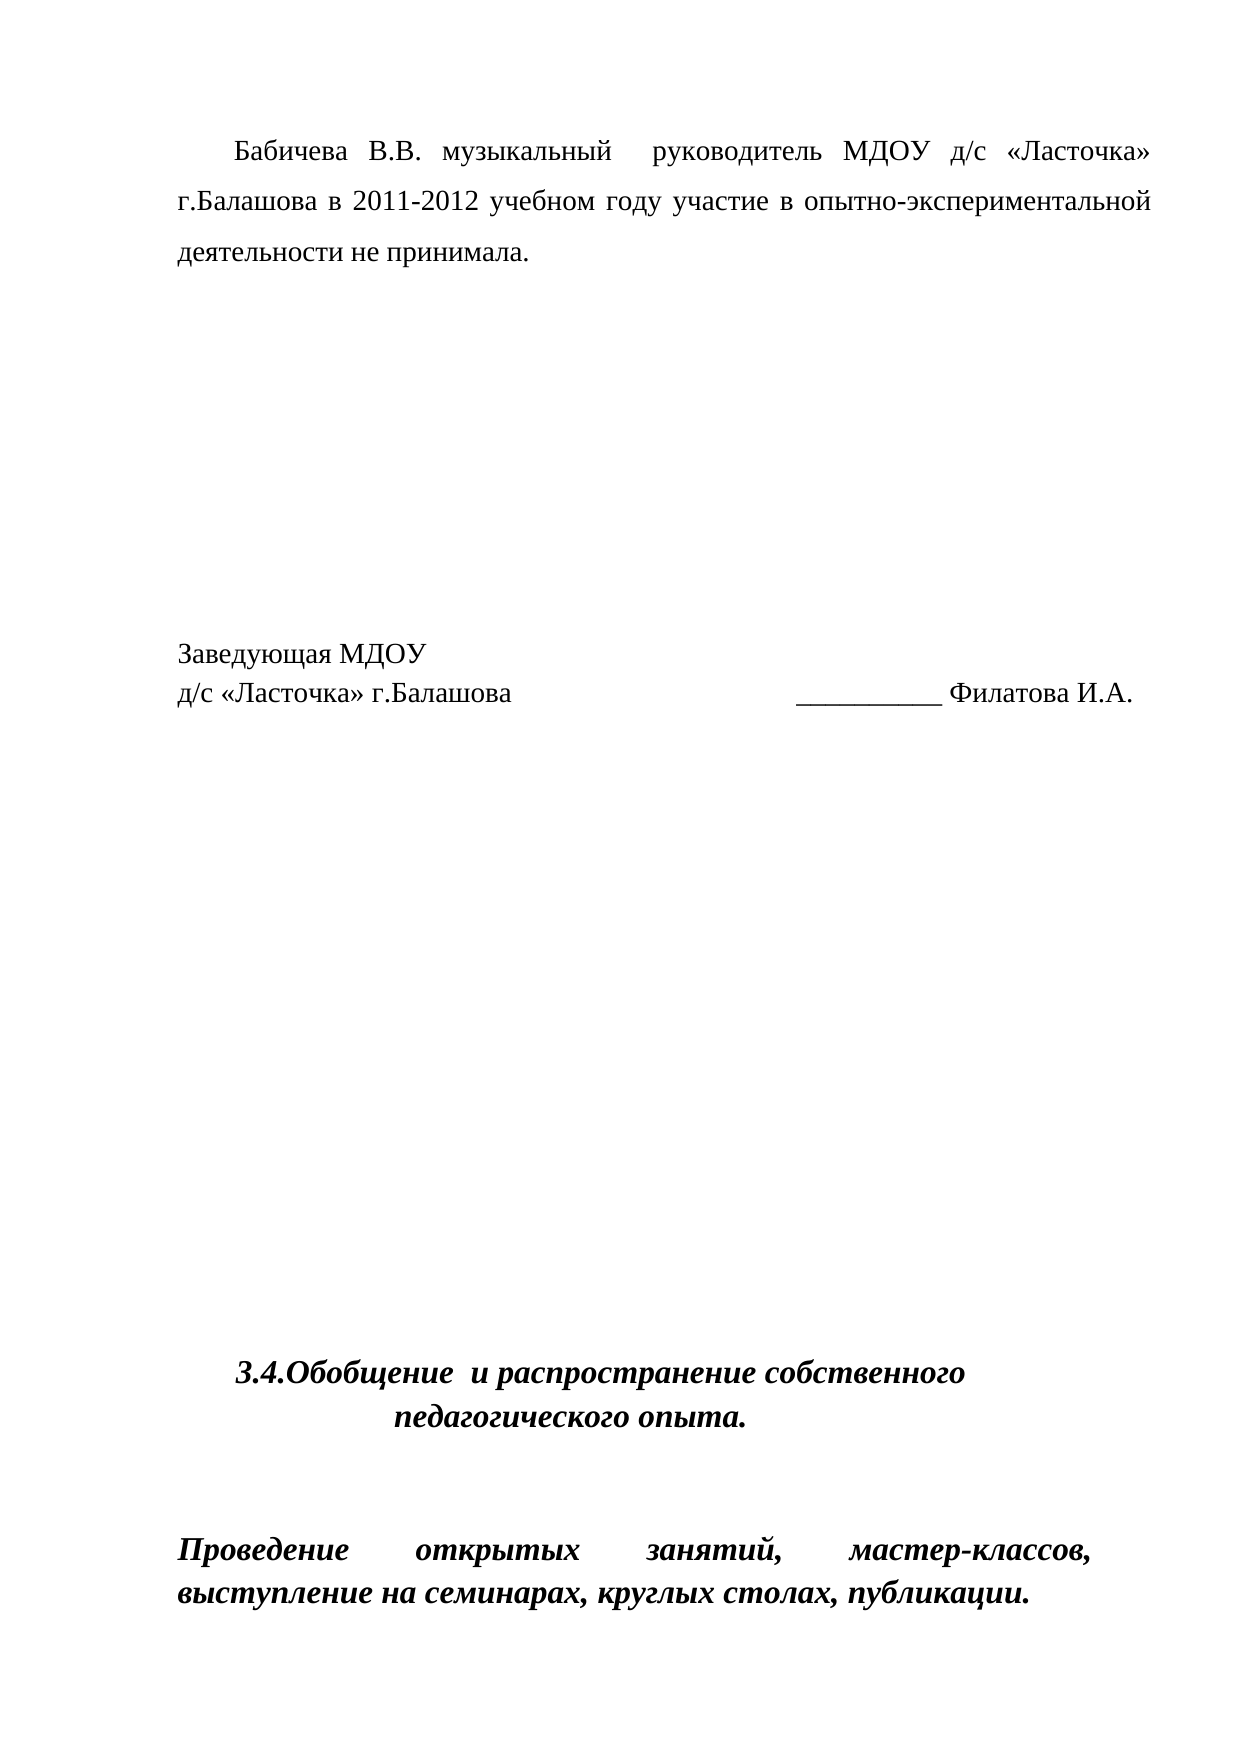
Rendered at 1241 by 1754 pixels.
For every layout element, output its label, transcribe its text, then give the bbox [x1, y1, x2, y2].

text 3.4.Обобщение и распространение собственного [177, 1352, 1152, 1391]
text д/с «Ласточка» г.Балашова __________ Филатова И.А. [177, 675, 1152, 709]
text Проведение открытых занятий, мастер-классов, выступление на семинарах, круглых столах, публикации. [177, 1529, 1093, 1611]
text Бабичева В.В. музыкальный руководитель МДОУ д/с «Ласточка» г.Балашова в 2011-2012 учебном году участие в опытно-экспериментальной деятельности не принимала. [177, 133, 1152, 267]
text Заведующая МДОУ [177, 637, 1152, 670]
text педагогического опыта. [177, 1397, 1152, 1435]
